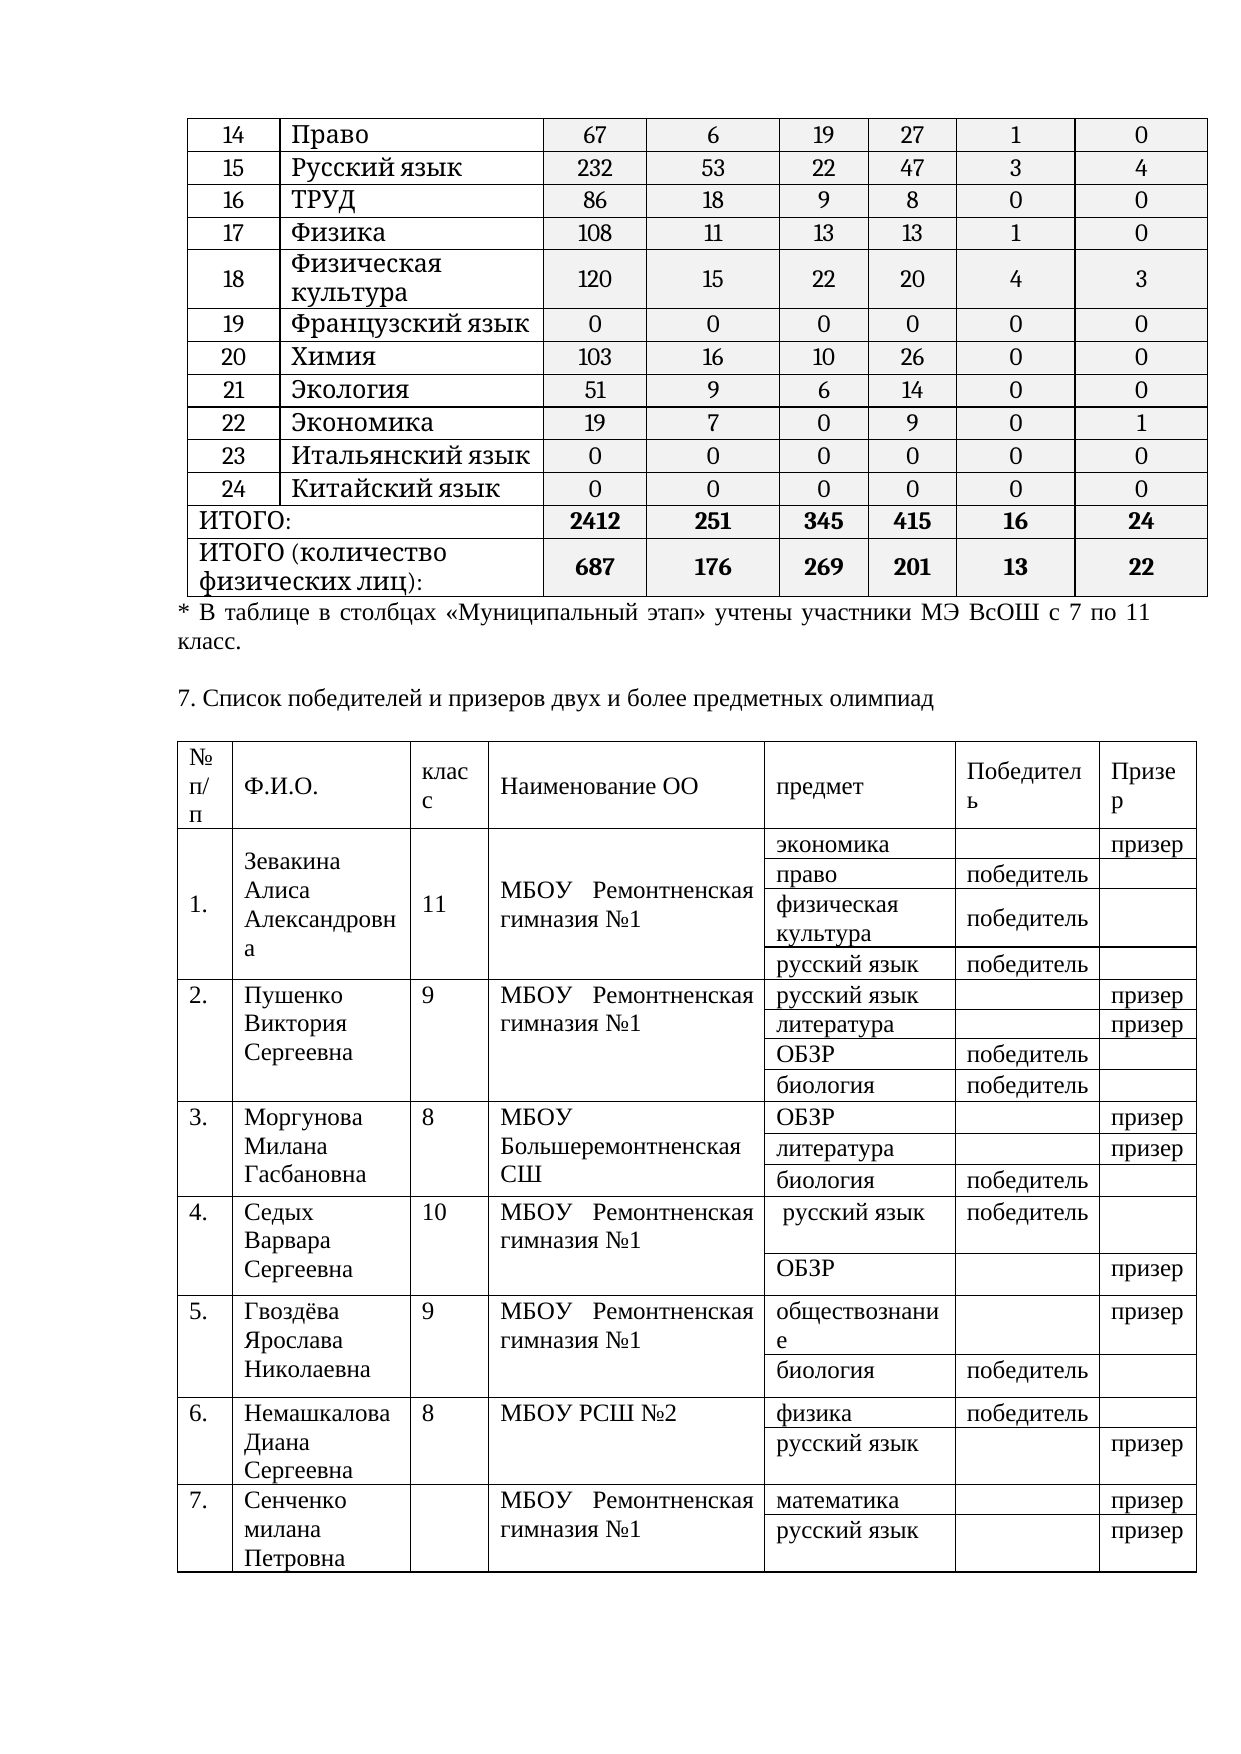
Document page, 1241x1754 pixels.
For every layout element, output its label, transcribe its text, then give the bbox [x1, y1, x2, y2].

table_cell 0 [1076, 218, 1207, 249]
table_cell призер [1100, 980, 1196, 1008]
table_cell 13 [780, 218, 868, 249]
table_cell 3. [178, 1102, 232, 1196]
table_cell ТРУД [281, 185, 543, 217]
table_cell 20 [188, 342, 279, 373]
table_cell 20 [869, 250, 956, 308]
table_cell 15 [647, 250, 779, 308]
table_cell математика [765, 1485, 955, 1514]
table_cell 16 [957, 506, 1074, 538]
table_cell МБОУ Ремонтненская гимназия №1 [489, 1296, 764, 1397]
table_cell 6 [647, 119, 779, 151]
table_cell МБОУ РСШ №2 [489, 1398, 764, 1484]
table_cell 13 [869, 218, 956, 249]
table_cell [956, 1254, 1099, 1295]
table_cell 0 [544, 440, 646, 472]
table_cell ОБЗР [765, 1039, 955, 1069]
table_cell [1100, 1070, 1196, 1101]
table_cell Седых Варвара Сергеевна [233, 1197, 410, 1295]
table_cell русский язык [765, 1197, 955, 1252]
table_cell 17 [188, 218, 279, 249]
table_cell 201 [869, 539, 956, 596]
table_cell 1 [1076, 408, 1207, 439]
table_cell [956, 1428, 1099, 1484]
table_cell 11 [411, 829, 488, 979]
table_cell 10 [780, 342, 868, 373]
table_cell победитель [956, 1398, 1099, 1427]
table_cell 67 [544, 119, 646, 151]
table_cell [956, 1102, 1099, 1132]
table_cell Пушенко Виктория Сергеевна [233, 980, 410, 1101]
table_cell [956, 980, 1099, 1008]
table_cell 108 [544, 218, 646, 249]
table_cell Право [281, 119, 543, 151]
table_cell [956, 1515, 1099, 1571]
table_cell 0 [957, 185, 1074, 217]
table_cell 16 [647, 342, 779, 373]
table_cell 16 [188, 185, 279, 217]
table_cell [1100, 1355, 1196, 1397]
table_cell 0 [647, 473, 779, 505]
table_cell ИТОГО: [188, 506, 543, 538]
table_cell физика [765, 1398, 955, 1427]
table_cell 0 [957, 375, 1074, 406]
table_cell 22 [1076, 539, 1207, 596]
table_cell [956, 1010, 1099, 1038]
table_cell ИТОГО (количество физических лиц): [188, 539, 543, 596]
table_cell 1. [178, 829, 232, 979]
table_cell 18 [647, 185, 779, 217]
table_cell 23 [188, 440, 279, 472]
table_cell биология [765, 1355, 955, 1397]
table_cell 0 [780, 440, 868, 472]
table_header Наименование ОО [489, 742, 764, 828]
table_cell 232 [544, 152, 646, 184]
table_cell 0 [869, 309, 956, 341]
table_cell 15 [188, 152, 279, 184]
table_cell победитель [956, 1165, 1099, 1196]
table_cell 0 [957, 309, 1074, 341]
table_cell 13 [957, 539, 1074, 596]
table_cell 7 [647, 408, 779, 439]
table_header Призер [1100, 742, 1196, 828]
table_cell Итальянский язык [281, 440, 543, 472]
table_cell литература [765, 1010, 955, 1038]
table_cell русский язык [765, 980, 955, 1008]
table_cell победитель [956, 1070, 1099, 1101]
table_cell русский язык [765, 1428, 955, 1484]
table_header класс [411, 742, 488, 828]
table_header Победитель [956, 742, 1099, 828]
table_cell литература [765, 1134, 955, 1164]
table_cell экономика [765, 829, 955, 858]
table_cell русский язык [765, 948, 955, 979]
table_cell 8 [869, 185, 956, 217]
table_cell 19 [780, 119, 868, 151]
table_cell ОБЗР [765, 1102, 955, 1132]
table_cell 22 [780, 250, 868, 308]
table_cell 19 [188, 309, 279, 341]
table_cell 0 [1076, 375, 1207, 406]
table_cell [1100, 1165, 1196, 1196]
table_cell призер [1100, 829, 1196, 858]
table_cell 47 [869, 152, 956, 184]
table_cell 10 [411, 1197, 488, 1295]
table_cell Моргунова Милана Гасбановна [233, 1102, 410, 1196]
table_cell Русский язык [281, 152, 543, 184]
table_cell 18 [188, 250, 279, 308]
table_cell Экономика [281, 408, 543, 439]
table_cell призер [1100, 1485, 1196, 1514]
table_cell 27 [869, 119, 956, 151]
table_cell 9 [869, 408, 956, 439]
table_cell 251 [647, 506, 779, 538]
table_cell [956, 1296, 1099, 1354]
table_cell 2412 [544, 506, 646, 538]
table_cell Химия [281, 342, 543, 373]
table_cell МБОУ Ремонтненская гимназия №1 [489, 1197, 764, 1295]
table_cell Сенченко милана Петровна [233, 1485, 410, 1571]
table_cell 1 [957, 218, 1074, 249]
table_cell МБОУ Ремонтненская гимназия №1 [489, 980, 764, 1101]
table_cell 0 [957, 408, 1074, 439]
table_cell победитель [956, 889, 1099, 946]
table_cell 415 [869, 506, 956, 538]
table_cell Физическая культура [281, 250, 543, 308]
table_cell [411, 1485, 488, 1571]
table_cell физическая культура [765, 889, 955, 946]
table_cell 0 [1076, 473, 1207, 505]
table_cell 8 [411, 1102, 488, 1196]
table_cell МБОУ Ремонтненская гимназия №1 [489, 829, 764, 979]
table_cell 14 [869, 375, 956, 406]
table_cell 7. [178, 1485, 232, 1571]
table_cell 5. [178, 1296, 232, 1397]
table_cell 21 [188, 375, 279, 406]
table_cell 0 [647, 309, 779, 341]
table_cell 0 [1076, 342, 1207, 373]
table_cell 269 [780, 539, 868, 596]
table_cell 22 [188, 408, 279, 439]
table_cell 4 [1076, 152, 1207, 184]
table_cell призер [1100, 1010, 1196, 1038]
table_cell 0 [1076, 119, 1207, 151]
table_cell призер [1100, 1134, 1196, 1164]
table_cell 0 [780, 408, 868, 439]
table_cell 2. [178, 980, 232, 1101]
table_cell 11 [647, 218, 779, 249]
table_cell [1100, 1398, 1196, 1427]
table_cell 8 [411, 1398, 488, 1484]
table_cell победитель [956, 1039, 1099, 1069]
table_cell Китайский язык [281, 473, 543, 505]
table_cell [1100, 859, 1196, 888]
table_cell Физика [281, 218, 543, 249]
table_cell 103 [544, 342, 646, 373]
table_cell 0 [1076, 309, 1207, 341]
text 7. Список победителей и призеров двух и более предметных олимпиад [177, 683, 1152, 712]
table_cell [1100, 889, 1196, 946]
table_cell 0 [957, 440, 1074, 472]
table_cell 0 [1076, 440, 1207, 472]
table_header Ф.И.О. [233, 742, 410, 828]
table_cell 4 [957, 250, 1074, 308]
table_cell 3 [957, 152, 1074, 184]
table_cell [956, 829, 1099, 858]
table_cell Немашкалова Диана Сергеевна [233, 1398, 410, 1484]
table_cell 19 [544, 408, 646, 439]
table_cell Зевакина Алиса Александровна [233, 829, 410, 979]
table_cell 176 [647, 539, 779, 596]
table_cell 9 [411, 1296, 488, 1397]
table_cell [1100, 1039, 1196, 1069]
table_cell 0 [544, 309, 646, 341]
table_cell 6. [178, 1398, 232, 1484]
table_cell Французский язык [281, 309, 543, 341]
table_cell призер [1100, 1515, 1196, 1571]
table_cell 1 [957, 119, 1074, 151]
table_cell русский язык [765, 1515, 955, 1571]
table_cell 24 [1076, 506, 1207, 538]
table_cell 26 [869, 342, 956, 373]
table_cell [1100, 948, 1196, 979]
table_cell 6 [780, 375, 868, 406]
table_header № п/п [178, 742, 232, 828]
table_cell 0 [544, 473, 646, 505]
table_cell МБОУ Ремонтненская гимназия №1 [489, 1485, 764, 1571]
table_cell [1100, 1197, 1196, 1252]
table_cell Гвоздёва Ярослава Николаевна [233, 1296, 410, 1397]
table_cell 86 [544, 185, 646, 217]
table_cell победитель [956, 859, 1099, 888]
table_cell 9 [411, 980, 488, 1101]
table_cell 22 [780, 152, 868, 184]
table_cell [956, 1134, 1099, 1164]
table_cell победитель [956, 1355, 1099, 1397]
table_cell [956, 1485, 1099, 1514]
table_cell биология [765, 1165, 955, 1196]
table_cell 51 [544, 375, 646, 406]
table_cell 4. [178, 1197, 232, 1295]
table_header предмет [765, 742, 955, 828]
table_cell призер [1100, 1254, 1196, 1295]
table_cell 0 [780, 309, 868, 341]
table_cell 120 [544, 250, 646, 308]
table_cell МБОУ Большеремонтненская СШ [489, 1102, 764, 1196]
table_cell 24 [188, 473, 279, 505]
table_cell Экология [281, 375, 543, 406]
table_cell 0 [647, 440, 779, 472]
table_cell победитель [956, 1197, 1099, 1252]
table_cell призер [1100, 1428, 1196, 1484]
table_cell 0 [957, 342, 1074, 373]
table_cell 53 [647, 152, 779, 184]
table_cell 345 [780, 506, 868, 538]
table_cell ОБЗР [765, 1254, 955, 1295]
table_cell право [765, 859, 955, 888]
table_cell обществознание [765, 1296, 955, 1354]
table_cell 14 [188, 119, 279, 151]
text * В таблице в столбцах «Муниципальный этап» учтены участники МЭ ВсОШ с 7 по 11 класс. [177, 597, 1152, 655]
table_cell 0 [869, 440, 956, 472]
table_cell 0 [957, 473, 1074, 505]
table_cell победитель [956, 948, 1099, 979]
table_cell 3 [1076, 250, 1207, 308]
table_cell 9 [780, 185, 868, 217]
table_cell 0 [780, 473, 868, 505]
table_cell 687 [544, 539, 646, 596]
table_cell 0 [869, 473, 956, 505]
table_cell призер [1100, 1296, 1196, 1354]
table_cell 9 [647, 375, 779, 406]
table_cell биология [765, 1070, 955, 1101]
table_cell призер [1100, 1102, 1196, 1132]
table_cell 0 [1076, 185, 1207, 217]
